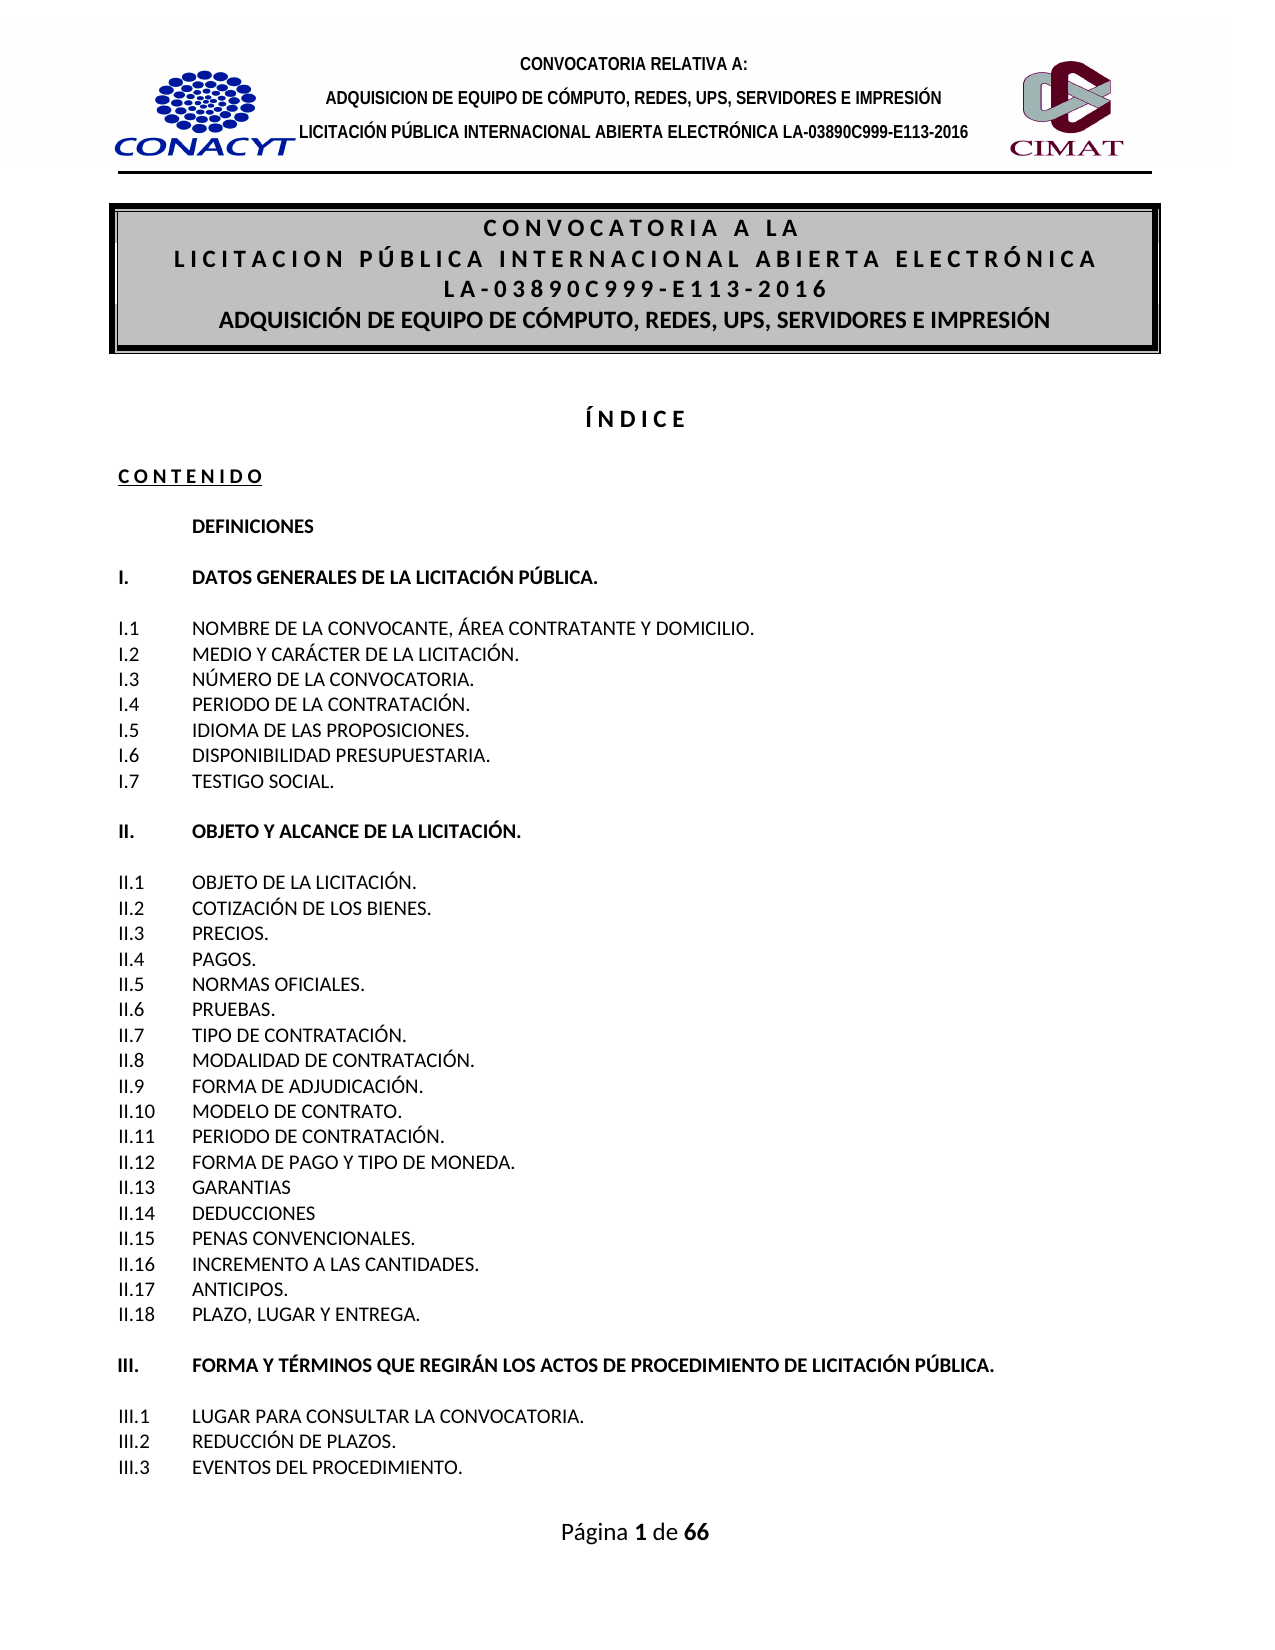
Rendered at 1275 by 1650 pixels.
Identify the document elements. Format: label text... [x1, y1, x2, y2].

text II.16 INCREMENTO A LAS CANTIDADES. [118, 1251, 1152, 1276]
list I.2 MEDIO Y CARÁCTER DE LA LICITACIÓN. [118, 641, 1152, 666]
text II.6 PRUEBAS. [118, 997, 1152, 1022]
text II.3 PRECIOS. [118, 920, 1152, 946]
text II.5 NORMAS OFICIALES. [118, 971, 1152, 997]
text II.12 FORMA DE PAGO Y TIPO DE MONEDA. [118, 1149, 1152, 1174]
text II.2 COTIZACIÓN DE LOS BIENES. [118, 895, 1152, 920]
list III.3 EVENTOS DEL PROCEDIMIENTO. [118, 1454, 1152, 1479]
text Í N D I C E [118, 403, 1152, 434]
text LA-03890C999-E113-2016 [118, 273, 1152, 294]
list I.4 PERIODO DE LA CONTRATACIÓN. [118, 692, 1152, 717]
text II.17 ANTICIPOS. [118, 1276, 1152, 1302]
picture [0, 19, 1224, 163]
list I.6 DISPONIBILIDAD PRESUPUESTARIA. [118, 742, 1152, 768]
text LICITACION PÚBLICA INTERNACIONAL ABIERTA ELECTRÓNICA [118, 243, 1152, 273]
text II.7 TIPO DE CONTRATACIÓN. [118, 1022, 1152, 1047]
text II.14 DEDUCCIONES [118, 1200, 1152, 1225]
text CONVOCATORIA A LA [118, 212, 1152, 243]
text II.11 PERIODO DE CONTRATACIÓN. [118, 1124, 1152, 1149]
text II.18 PLAZO, LUGAR Y ENTREGA. [118, 1302, 1152, 1327]
text II.4 PAGOS. [118, 946, 1152, 971]
list DATOS GENERALES DE LA LICITACIÓN PÚBLICA. [118, 564, 1152, 590]
list I.7 TESTIGO SOCIAL. [118, 768, 1152, 793]
text II.13 GARANTIAS [118, 1174, 1152, 1200]
text ADQUISICIÓN DE EQUIPO DE CÓMPUTO, REDES, UPS, SERVIDORES E IMPRESIÓN [118, 294, 1152, 345]
text II.1 OBJETO DE LA LICITACIÓN. [118, 869, 1152, 895]
text II.9 FORMA DE ADJUDICACIÓN. [118, 1073, 1152, 1098]
list III.1 LUGAR PARA CONSULTAR LA CONVOCATORIA. [118, 1403, 1152, 1429]
text II.10 MODELO DE CONTRATO. [118, 1098, 1152, 1124]
list I.5 IDIOMA DE LAS PROPOSICIONES. [118, 717, 1152, 742]
text DEFINICIONES [118, 514, 1152, 539]
text C O N T E N I D O [118, 463, 1152, 488]
text II.8 MODALIDAD DE CONTRATACIÓN. [118, 1047, 1152, 1073]
text II.15 PENAS CONVENCIONALES. [118, 1225, 1152, 1251]
list III.2 REDUCCIÓN DE PLAZOS. [118, 1429, 1152, 1454]
list OBJETO Y ALCANCE DE LA LICITACIÓN. [118, 819, 1152, 844]
list I.3 NÚMERO DE LA CONVOCATORIA. [118, 666, 1152, 692]
list I.1 NOMBRE DE LA CONVOCANTE, ÁREA CONTRATANTE Y DOMICILIO. [118, 615, 1152, 641]
list FORMA Y TÉRMINOS QUE REGIRÁN LOS ACTOS DE PROCEDIMIENTO DE LICITACIÓN PÚBLICA. [117, 1352, 1152, 1378]
